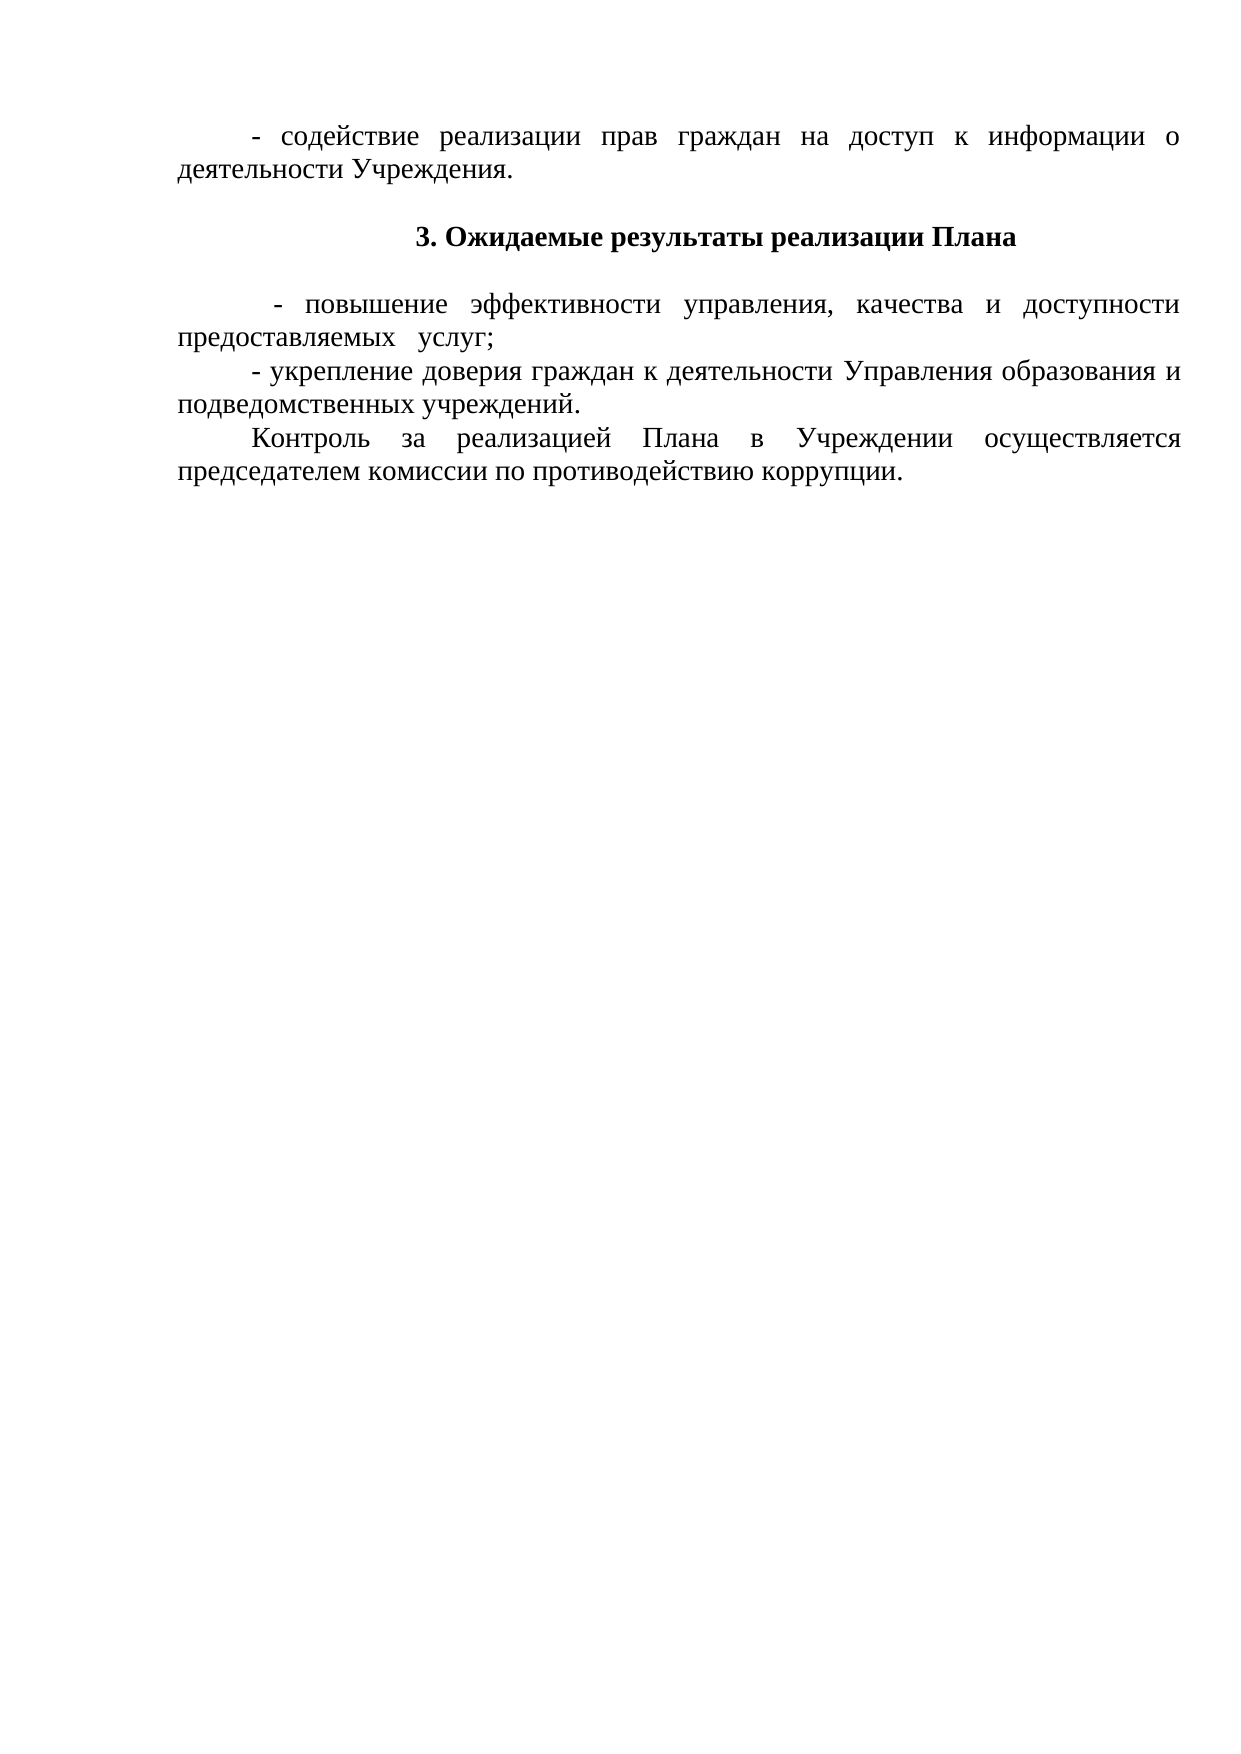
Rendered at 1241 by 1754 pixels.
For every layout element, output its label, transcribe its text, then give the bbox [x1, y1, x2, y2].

text 3. Ожидаемые результаты реализации Плана [177, 219, 1181, 252]
text Контроль за реализацией Плана в Учреждении осуществляется председателем комиссии по противодействию коррупции. [177, 420, 1181, 487]
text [177, 286, 1181, 353]
text - содействие реализации прав граждан на доступ к информации о деятельности Учреждения. [177, 118, 1181, 185]
text - укрепление доверия граждан к деятельности Управления образования и подведомственных учреждений. [177, 353, 1181, 420]
